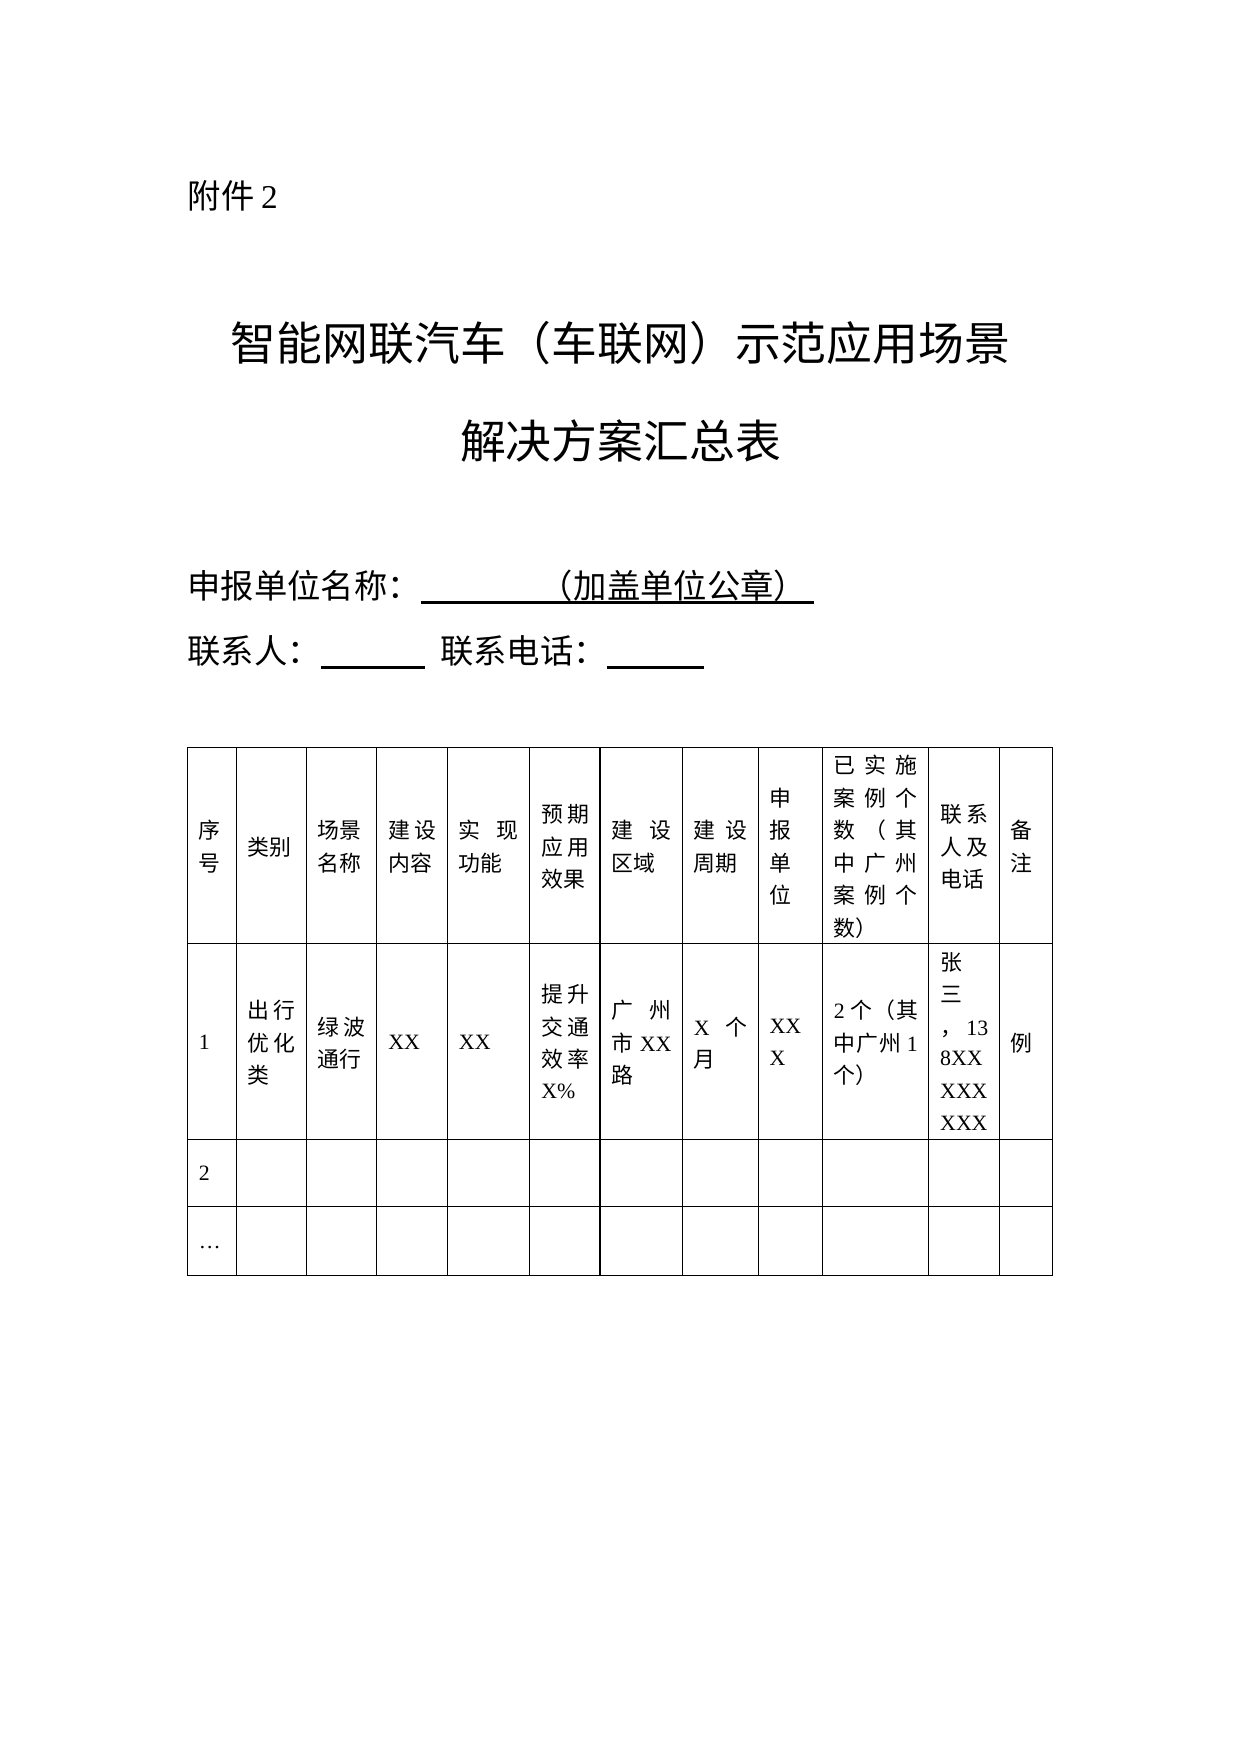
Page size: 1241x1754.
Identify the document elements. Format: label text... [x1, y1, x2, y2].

table_cell XX [377, 944, 447, 1139]
table_header 建设区域 [601, 748, 682, 943]
table_cell [448, 1140, 529, 1206]
table_cell [759, 1207, 822, 1274]
table_header 建设周期 [683, 748, 758, 943]
text 申报单位名称： （加盖单位公章） [158, 552, 1053, 617]
table_cell X个月 [683, 944, 758, 1139]
table_header 已实施案例个数（其中广州案例个数） [823, 748, 928, 943]
table_cell XX [448, 944, 529, 1139]
table_cell 例 [1000, 944, 1052, 1139]
table_header 预期应用效果 [530, 748, 599, 943]
table_cell [448, 1207, 529, 1274]
text 附件2 [187, 162, 1053, 227]
table_cell [377, 1140, 447, 1206]
table_cell 出行优化类 [237, 944, 306, 1139]
table_cell [683, 1140, 758, 1206]
table_header 备注 [1000, 748, 1052, 943]
table_cell [929, 1140, 999, 1206]
table_header 序号 [188, 748, 236, 943]
table_cell [1000, 1140, 1052, 1206]
table_cell 2个（其中广州1个） [823, 944, 928, 1139]
table_header 申报单位 [759, 748, 822, 943]
text 联系人： 联系电话： [158, 617, 1053, 682]
table_header 联系人及电话 [929, 748, 999, 943]
table_cell [759, 1140, 822, 1206]
table_cell [530, 1140, 599, 1206]
table_header 场景 名称 [307, 748, 376, 943]
table_cell [377, 1207, 447, 1274]
table_cell [601, 1207, 682, 1274]
table_cell [307, 1207, 376, 1274]
text 解决方案汇总表 [187, 389, 1053, 487]
table_cell … [188, 1207, 236, 1274]
table_cell [237, 1207, 306, 1274]
table_cell [601, 1140, 682, 1206]
table_cell [1000, 1207, 1052, 1274]
table_cell [823, 1140, 928, 1206]
text 智能网联汽车（车联网）示范应用场景 [187, 292, 1053, 389]
table_cell [307, 1140, 376, 1206]
table_cell [237, 1140, 306, 1206]
table_cell [683, 1207, 758, 1274]
table_cell 提升交通效率X% [530, 944, 599, 1139]
table_cell XXX [759, 944, 822, 1139]
table_cell 2 [188, 1140, 236, 1206]
table_cell 张三，138XXXXXXXX [929, 944, 999, 1139]
table_header 实现功能 [448, 748, 529, 943]
table_cell [823, 1207, 928, 1274]
table_cell 广州市XX路 [601, 944, 682, 1139]
table_cell 1 [188, 944, 236, 1139]
table_cell 绿波通行 [307, 944, 376, 1139]
table_header 类别 [237, 748, 306, 943]
table_cell [530, 1207, 599, 1274]
table_header 建设内容 [377, 748, 447, 943]
table_cell [929, 1207, 999, 1274]
